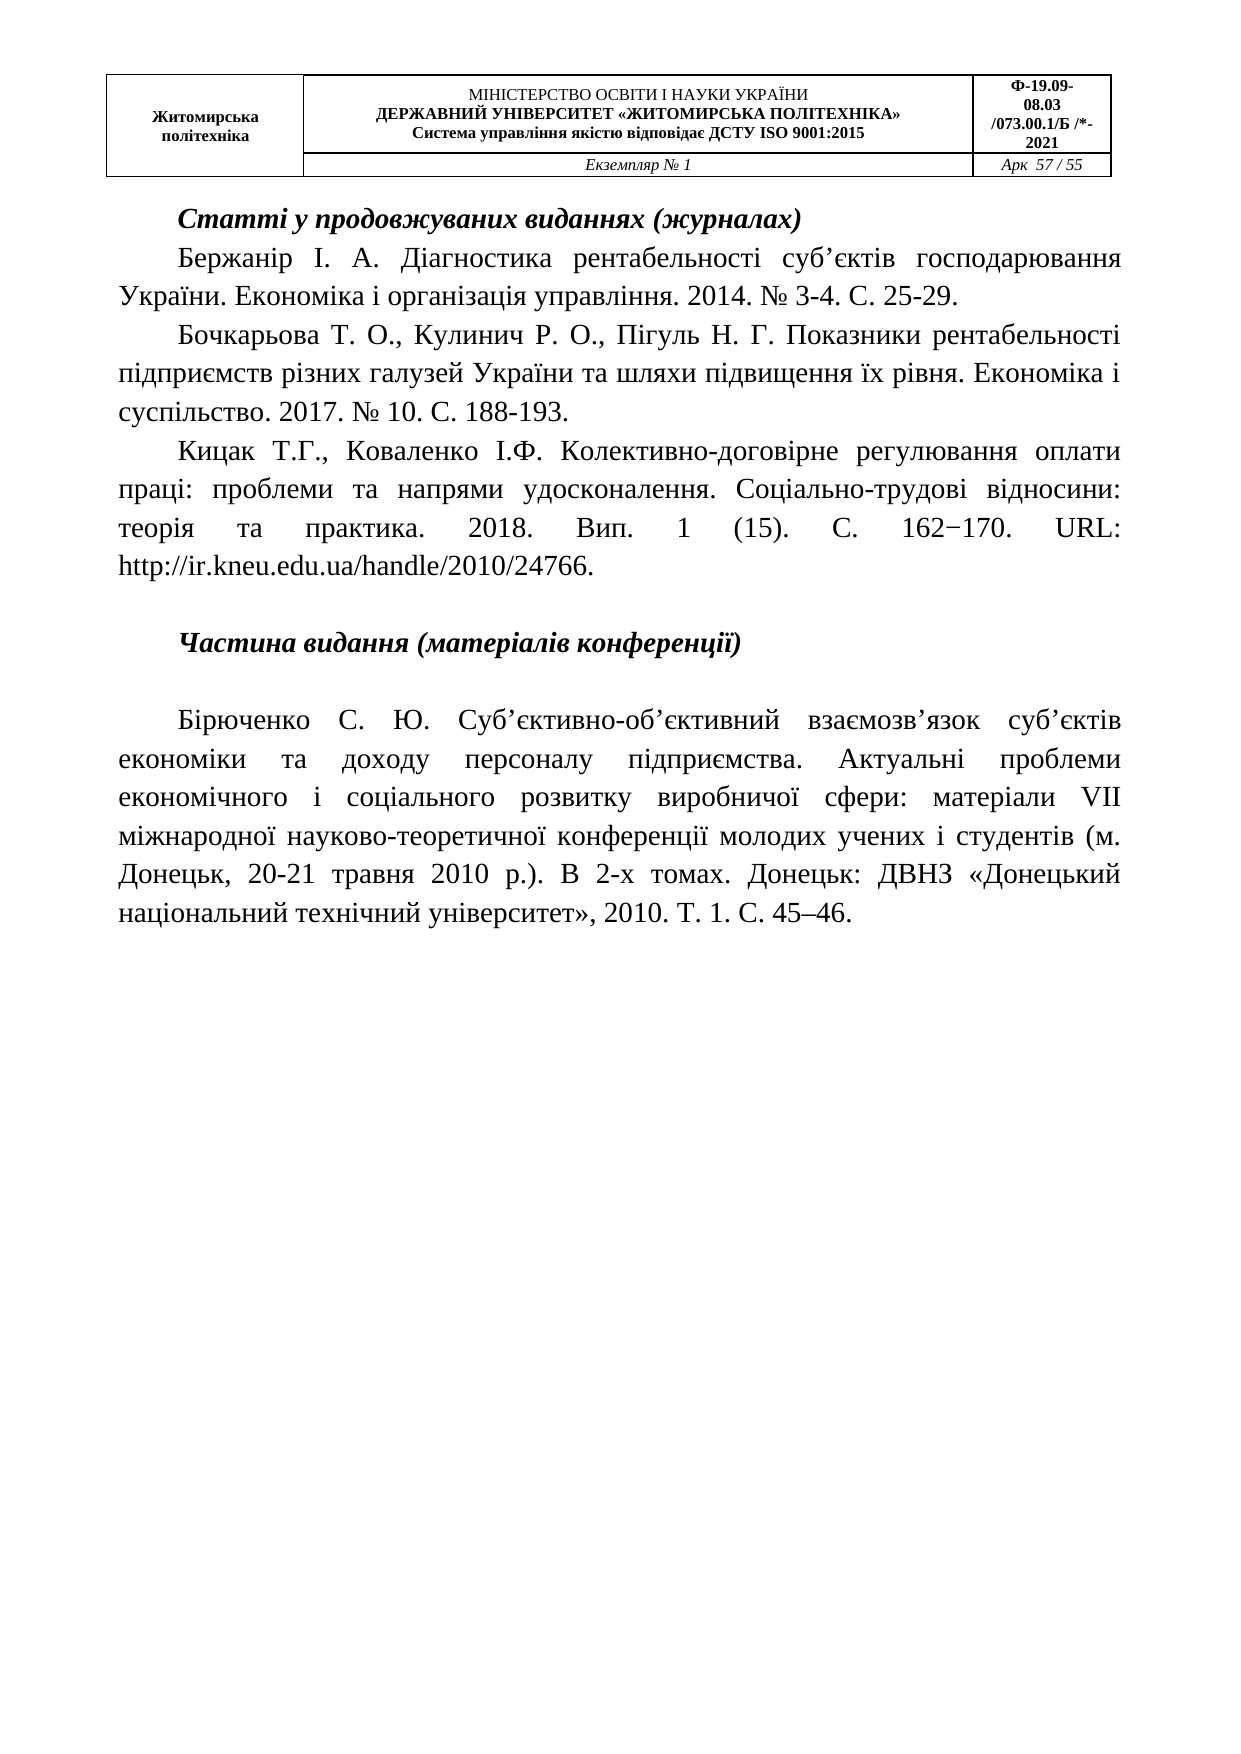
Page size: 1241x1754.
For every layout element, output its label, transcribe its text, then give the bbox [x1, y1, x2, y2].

text Частина видання (матеріалів конференції) [118, 625, 1122, 659]
text Кицак Т.Г., Коваленко І.Ф. Колективно-договірне регулювання оплати праці: проблеми та напрями удосконалення. Соціально-трудові відносини: теорія та практика. 2018. Вип. 1 (15). С. 162−170. URL: http://ir.kneu.edu.ua/handle/2010/24766. [118, 433, 1122, 582]
list Бочкарьова Т. О., Кулинич Р. О., Пігуль Н. Г. Показники рентабельності підприємств різних галузей України та шляхи підвищення їх рівня. Економіка і суспільство. 2017. № 10. С. 188-193. [118, 317, 1122, 428]
list Бержанір І. А. Діагностика рентабельності суб’єктів господарювання України. Економіка і організація управління. 2014. № 3-4. С. 25-29. [118, 240, 1122, 312]
text Статті у продовжуваних виданнях (журналах) [118, 201, 1122, 235]
text Бірюченко С. Ю. Суб’єктивно-об’єктивний взаємозв’язок суб’єктів економіки та доходу персоналу підприємства. Актуальні проблеми економічного і соціального розвитку виробничої сфери: матеріали VII міжнародної науково-теоретичної конференції молодих учених і студентів (м. Донецьк, 20-21 травня 2010 р.). В 2-х томах. Донецьк: ДВНЗ «Донецький національний технічний університет», 2010. Т. 1. С. 45–46. [118, 702, 1122, 929]
